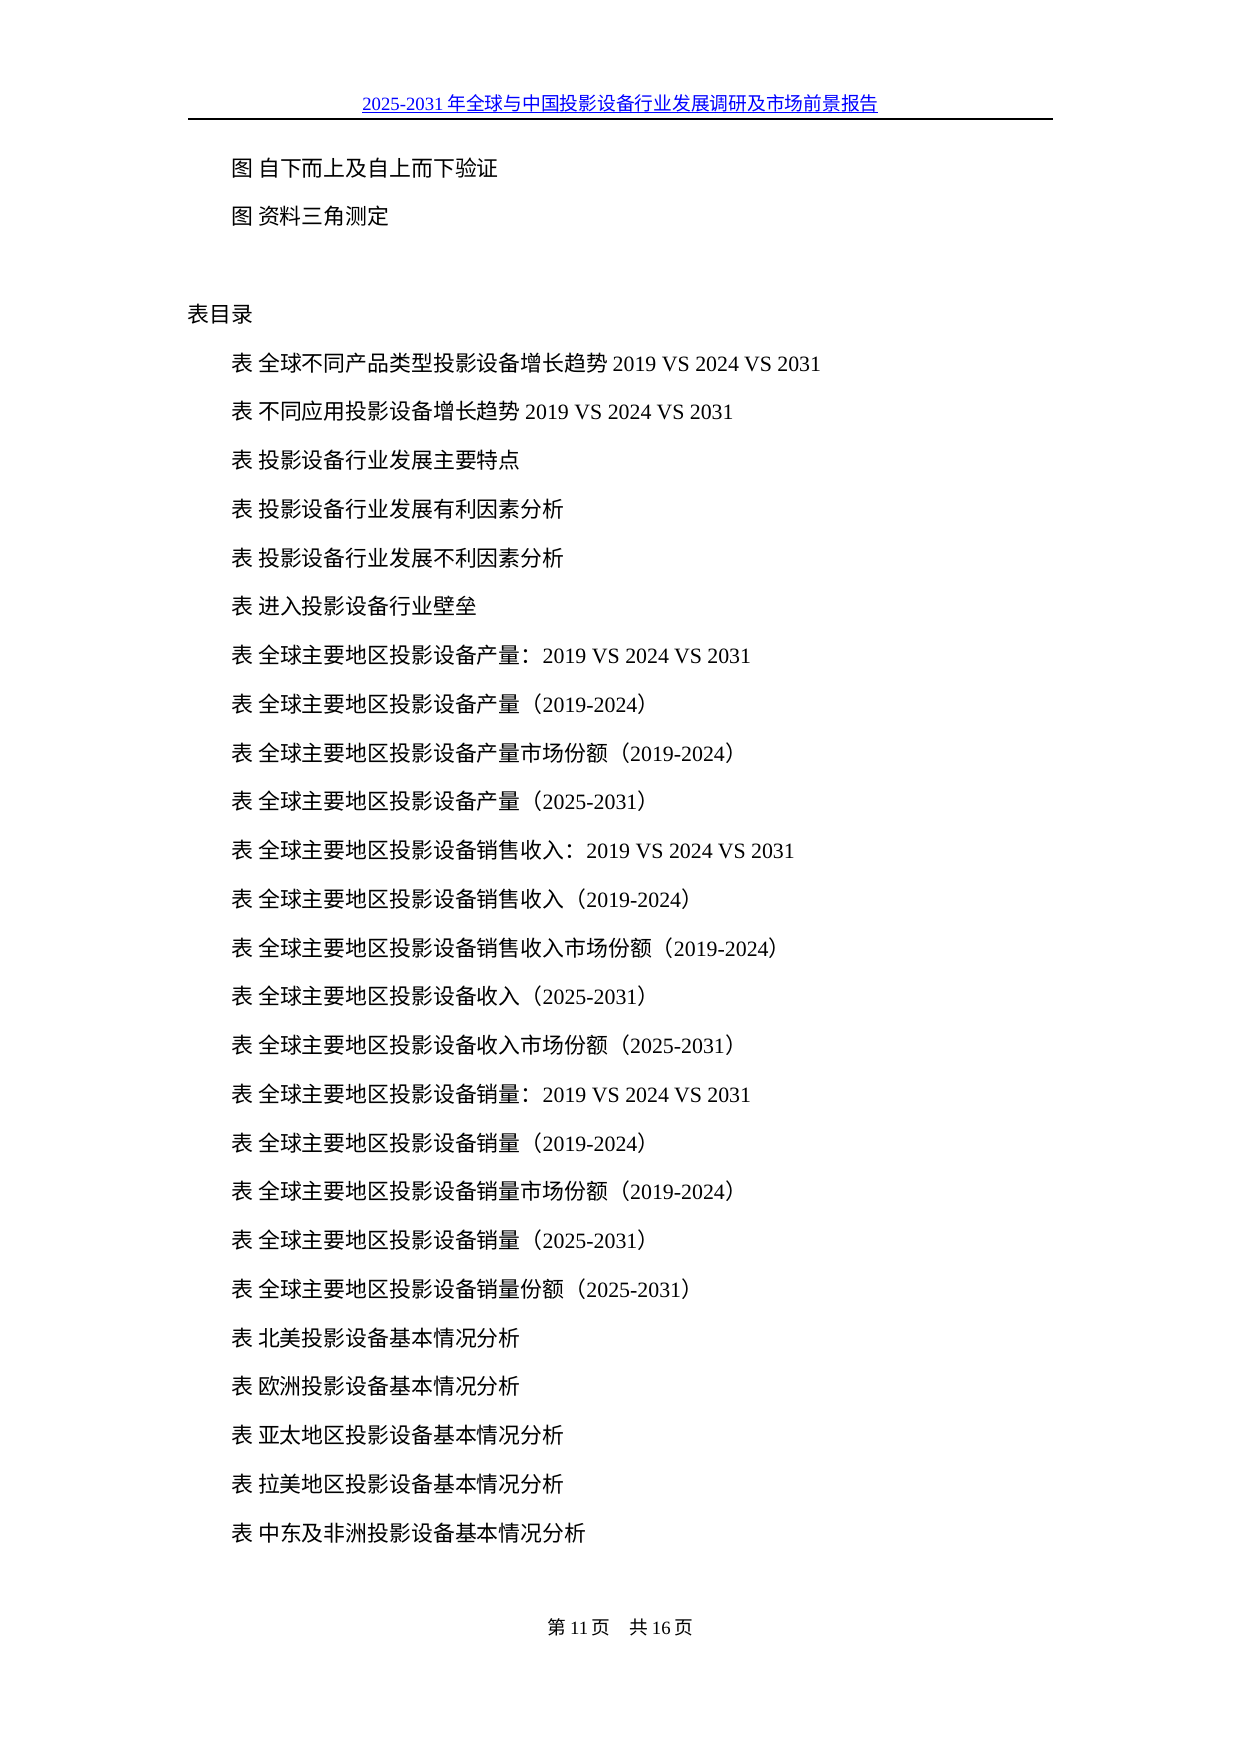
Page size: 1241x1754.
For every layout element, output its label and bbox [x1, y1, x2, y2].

text [187, 150, 1053, 1548]
